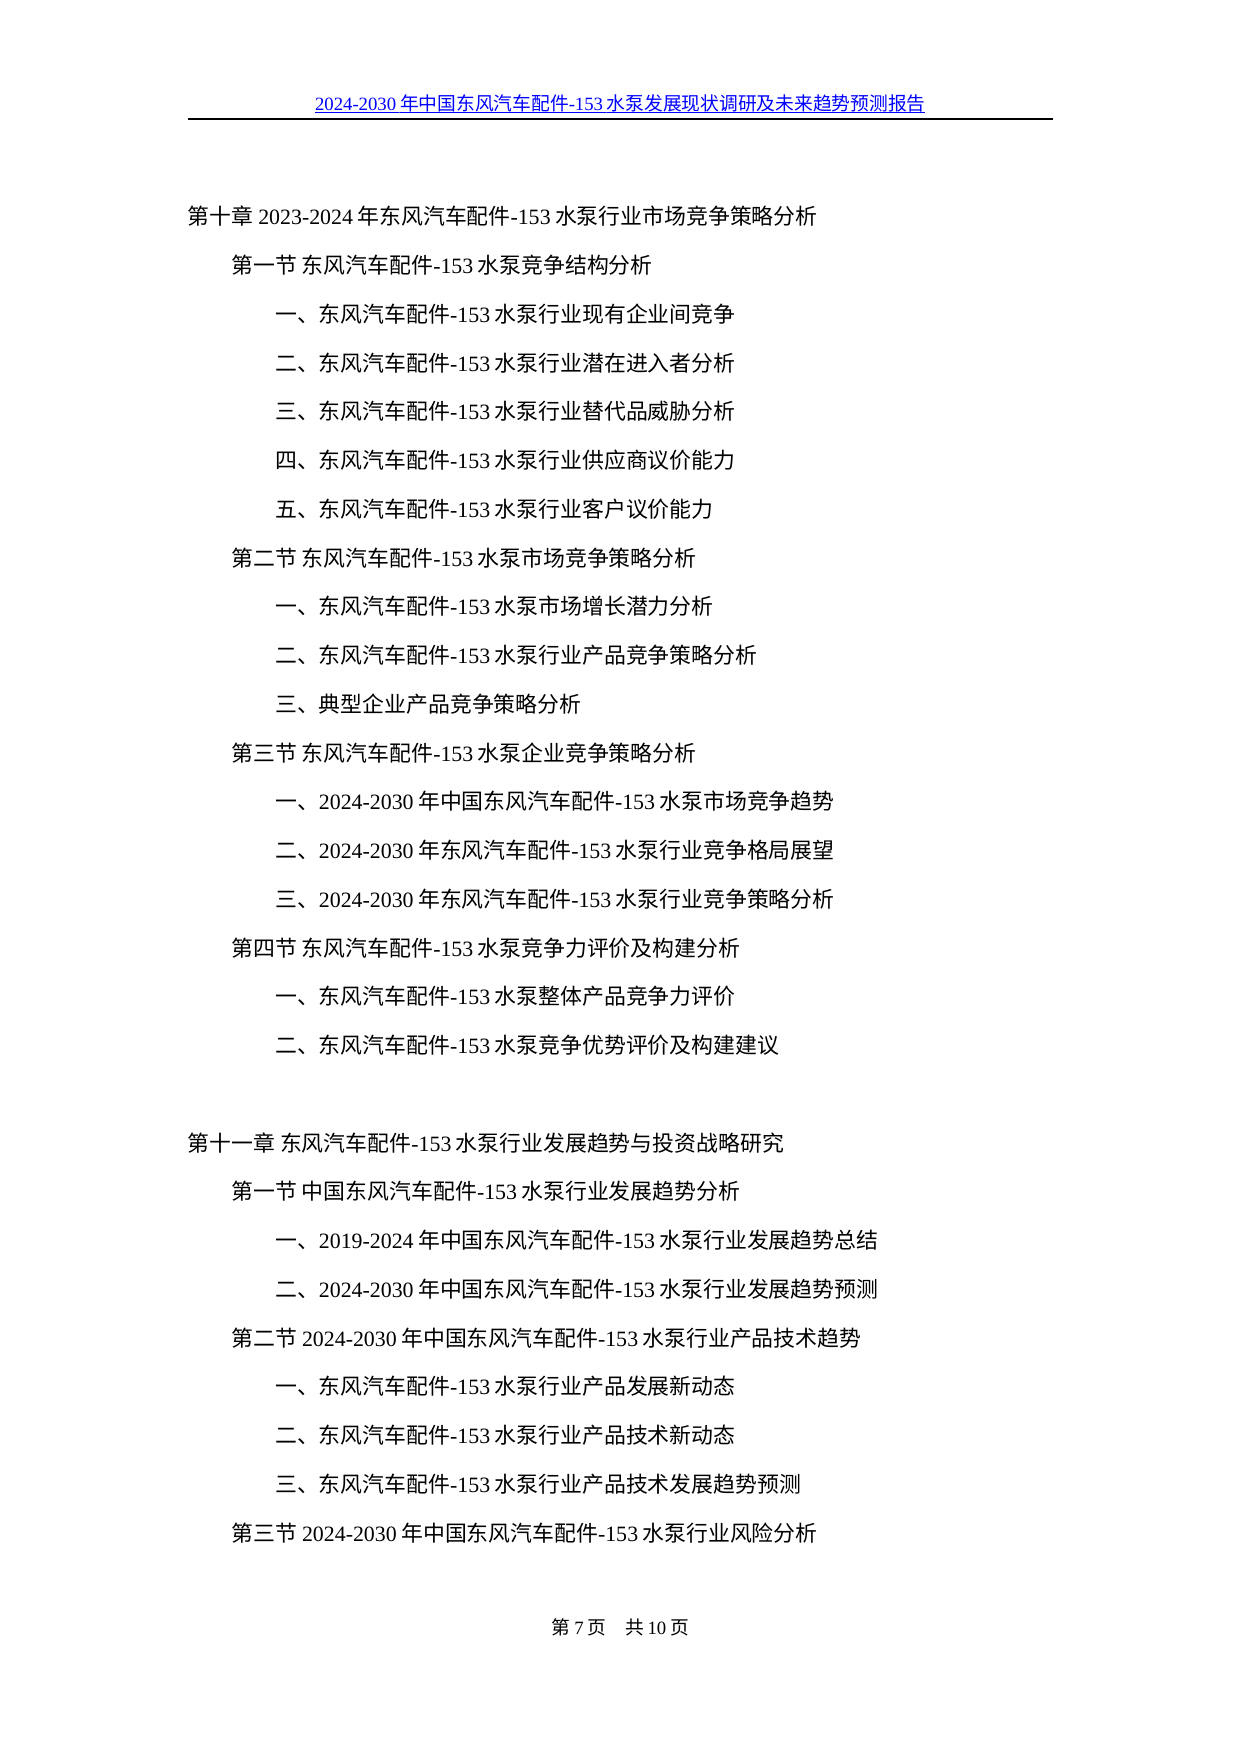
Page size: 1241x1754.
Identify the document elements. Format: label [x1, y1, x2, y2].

text [187, 150, 1053, 1548]
